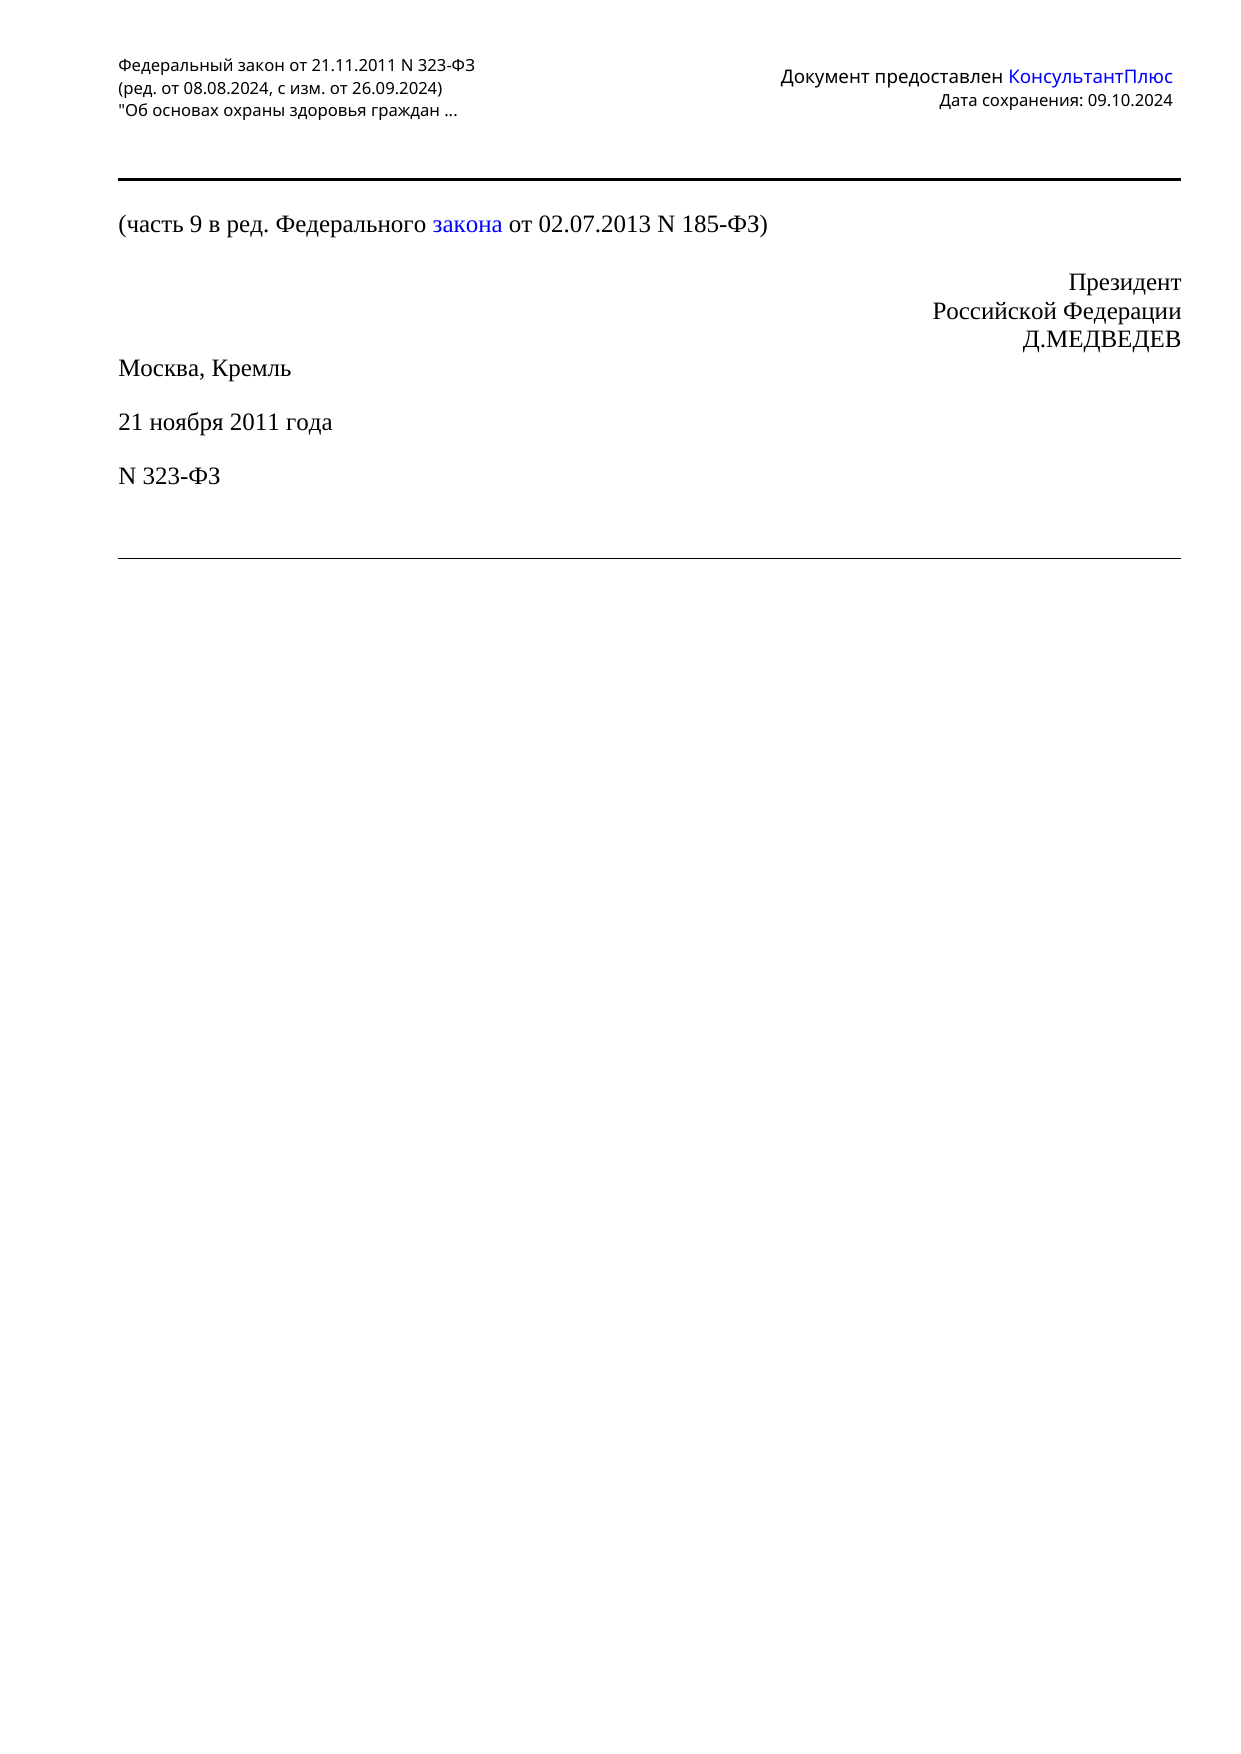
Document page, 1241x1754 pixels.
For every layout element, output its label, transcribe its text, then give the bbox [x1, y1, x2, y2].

text Президент [118, 267, 1181, 296]
text 21 ноября 2011 года [118, 407, 1181, 436]
text N 323-ФЗ [118, 461, 1181, 489]
text Российской Федерации [118, 296, 1181, 324]
text Москва, Кремль [118, 353, 1181, 382]
text Д.МЕДВЕДЕВ [118, 324, 1181, 353]
text (часть 9 в ред. Федерального закона от 02.07.2013 N 185-ФЗ) [118, 209, 1181, 238]
